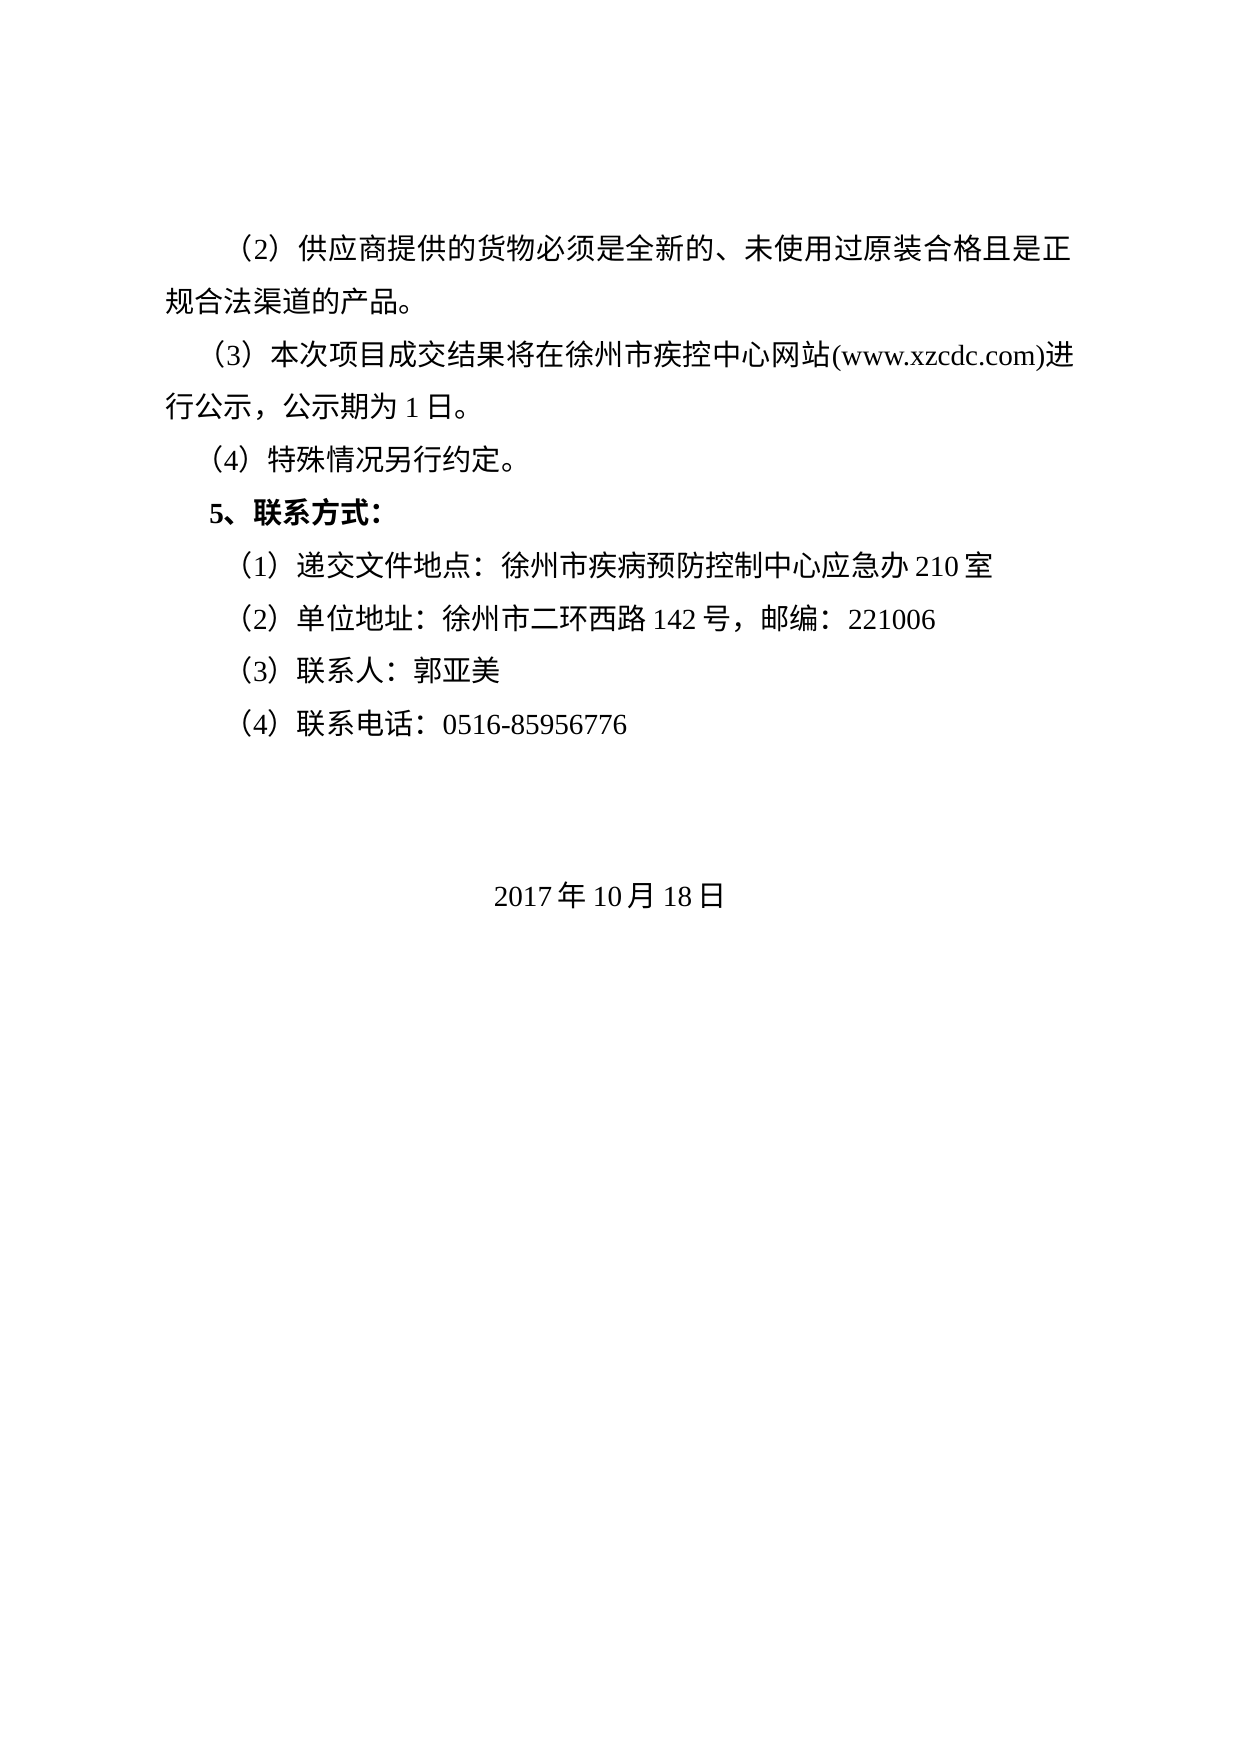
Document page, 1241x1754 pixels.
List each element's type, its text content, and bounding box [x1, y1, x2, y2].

text 2017年10月18日 [165, 872, 1075, 915]
text （3）联系人：郭亚美 [165, 648, 1075, 690]
text （1）递交文件地点：徐州市疾病预防控制中心应急办210室 [165, 542, 1075, 585]
text （2）供应商提供的货物必须是全新的、未使用过原装合格且是正规合法渠道的产品。 （3）本次项目成交结果将在徐州市疾控中心网站(www.xzcdc.com)进行公示，公示期为1日。 （4）特殊情况另行约定。 [165, 226, 1075, 479]
text （4）联系电话：0516-85956776 [165, 701, 1075, 743]
text （2）单位地址：徐州市二环西路142号，邮编：221006 [165, 595, 1075, 637]
text 5、联系方式： [165, 489, 1075, 532]
